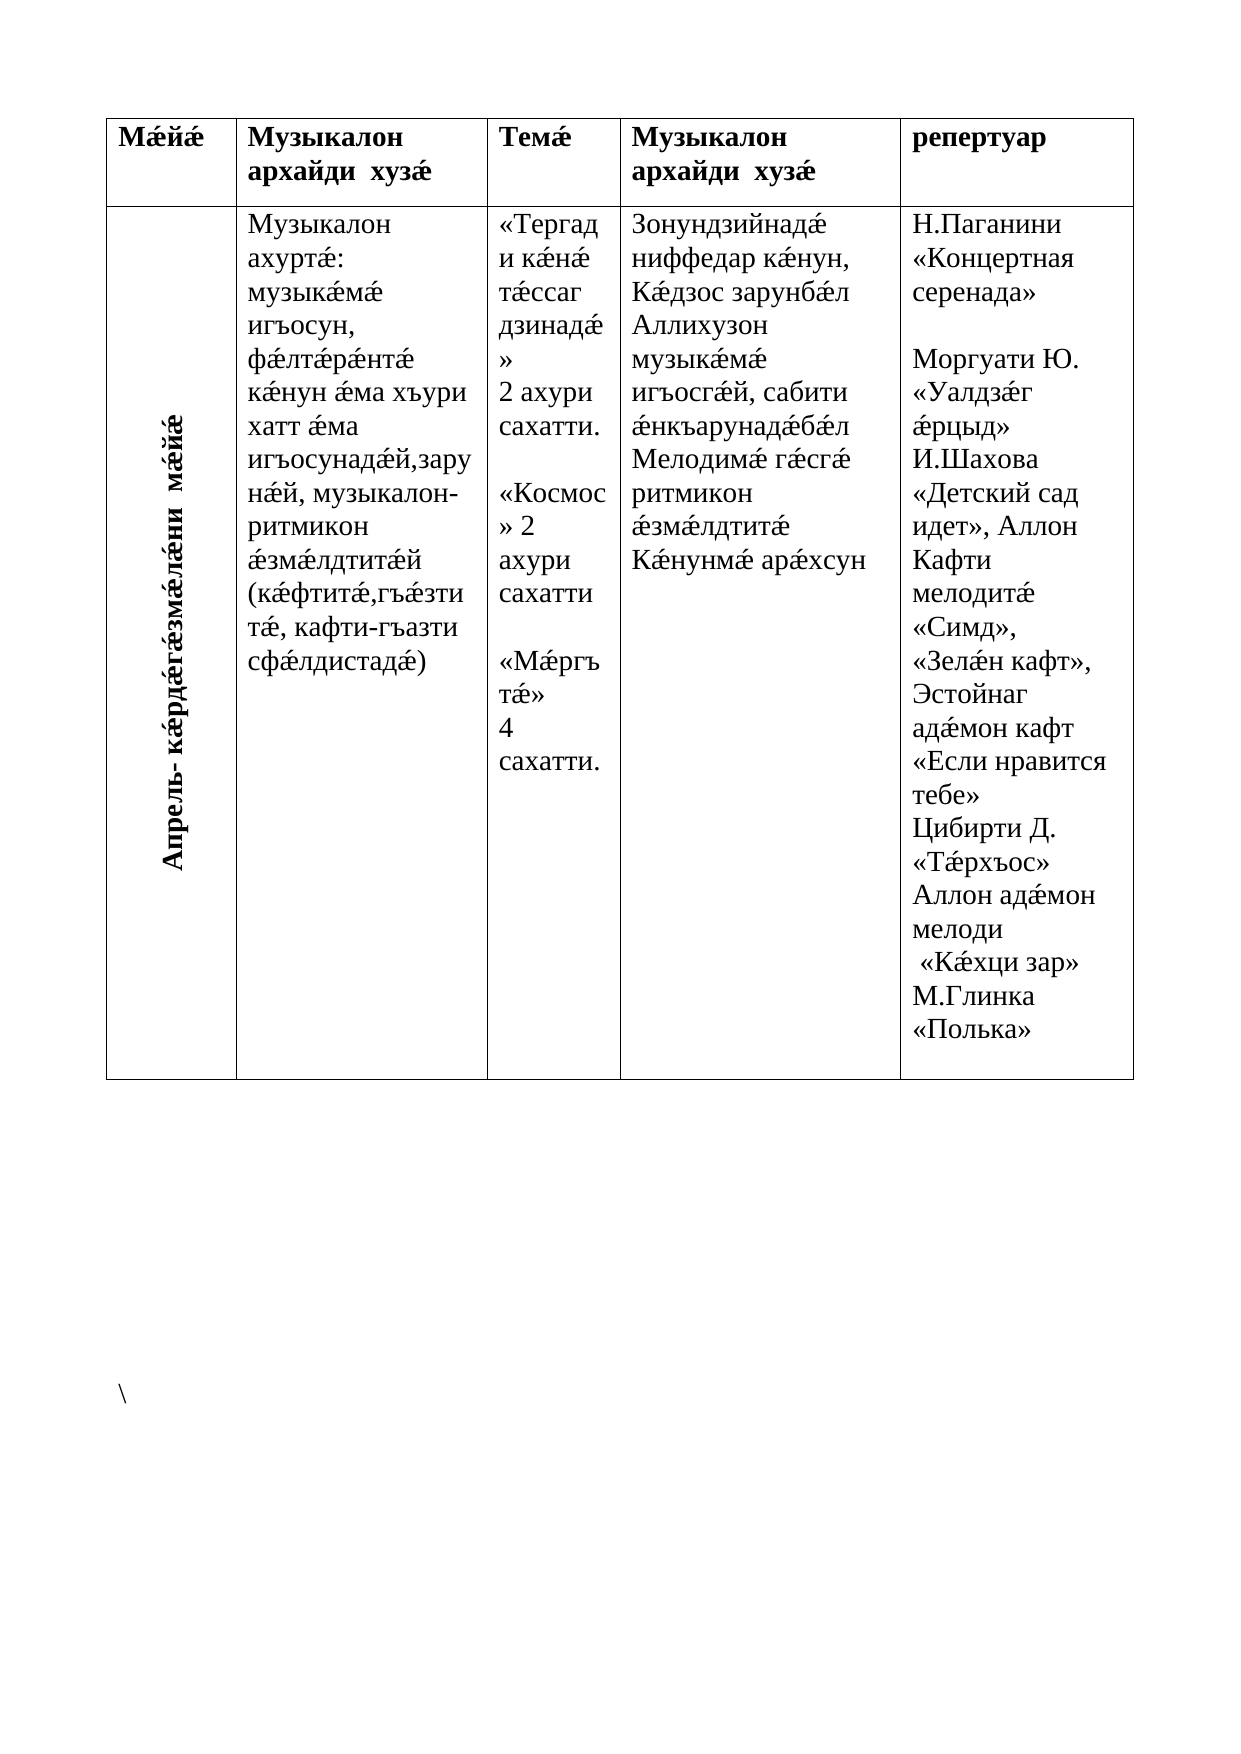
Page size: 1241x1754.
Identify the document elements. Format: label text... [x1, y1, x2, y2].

table_header Темǽ [488, 119, 620, 206]
table_cell Апрель- кǽрдǽгǽзмǽлǽни мǽйǽ [107, 207, 236, 1079]
table_cell Музыкалон ахуртǽ: музыкǽмǽ игъосун, фǽлтǽрǽнтǽ кǽнун ǽма хъури хатт ǽма игъосунадǽй,зарунǽй, музыкалон-ритмикон ǽзмǽлдтитǽй (кǽфтитǽ,гъǽзтитǽ, кафти-гъазти сфǽлдистадǽ) [237, 207, 487, 1079]
table_cell «Тергади кǽнǽ тǽссаг дзинадǽ» 2 ахури сахатти. «Космос» 2 ахури сахатти «Мǽргътǽ» 4 сахатти. [488, 207, 620, 1079]
table_header Музыкалон архайди хузǽ [237, 119, 487, 206]
table_cell Н.Паганини «Концертная серенада» Моргуати Ю. «Уалдзǽг ǽрцыд» И.Шахова «Детский сад идет», Аллон Кафти мелодитǽ «Симд», «Зелǽн кафт», Эстойнаг адǽмон кафт «Если нравится тебе» Цибирти Д. «Тǽрхъос» Аллон адǽмон мелоди «Кǽхци зар» М.Глинка «Полька» [901, 207, 1133, 1079]
table_header Мǽйǽ [107, 119, 236, 206]
table_cell Зонундзийнадǽ ниффедар кǽнун, Кǽдзос зарунбǽл Аллихузон музыкǽмǽ игъосгǽй, сабити ǽнкъарунадǽбǽл Мелодимǽ гǽсгǽ ритмикон ǽзмǽлдтитǽ Кǽнунмǽ арǽхсун [621, 207, 900, 1079]
table_header Музыкалон архайди хузǽ [621, 119, 900, 206]
text \ [118, 1377, 1122, 1410]
table_header репертуар [901, 119, 1133, 206]
